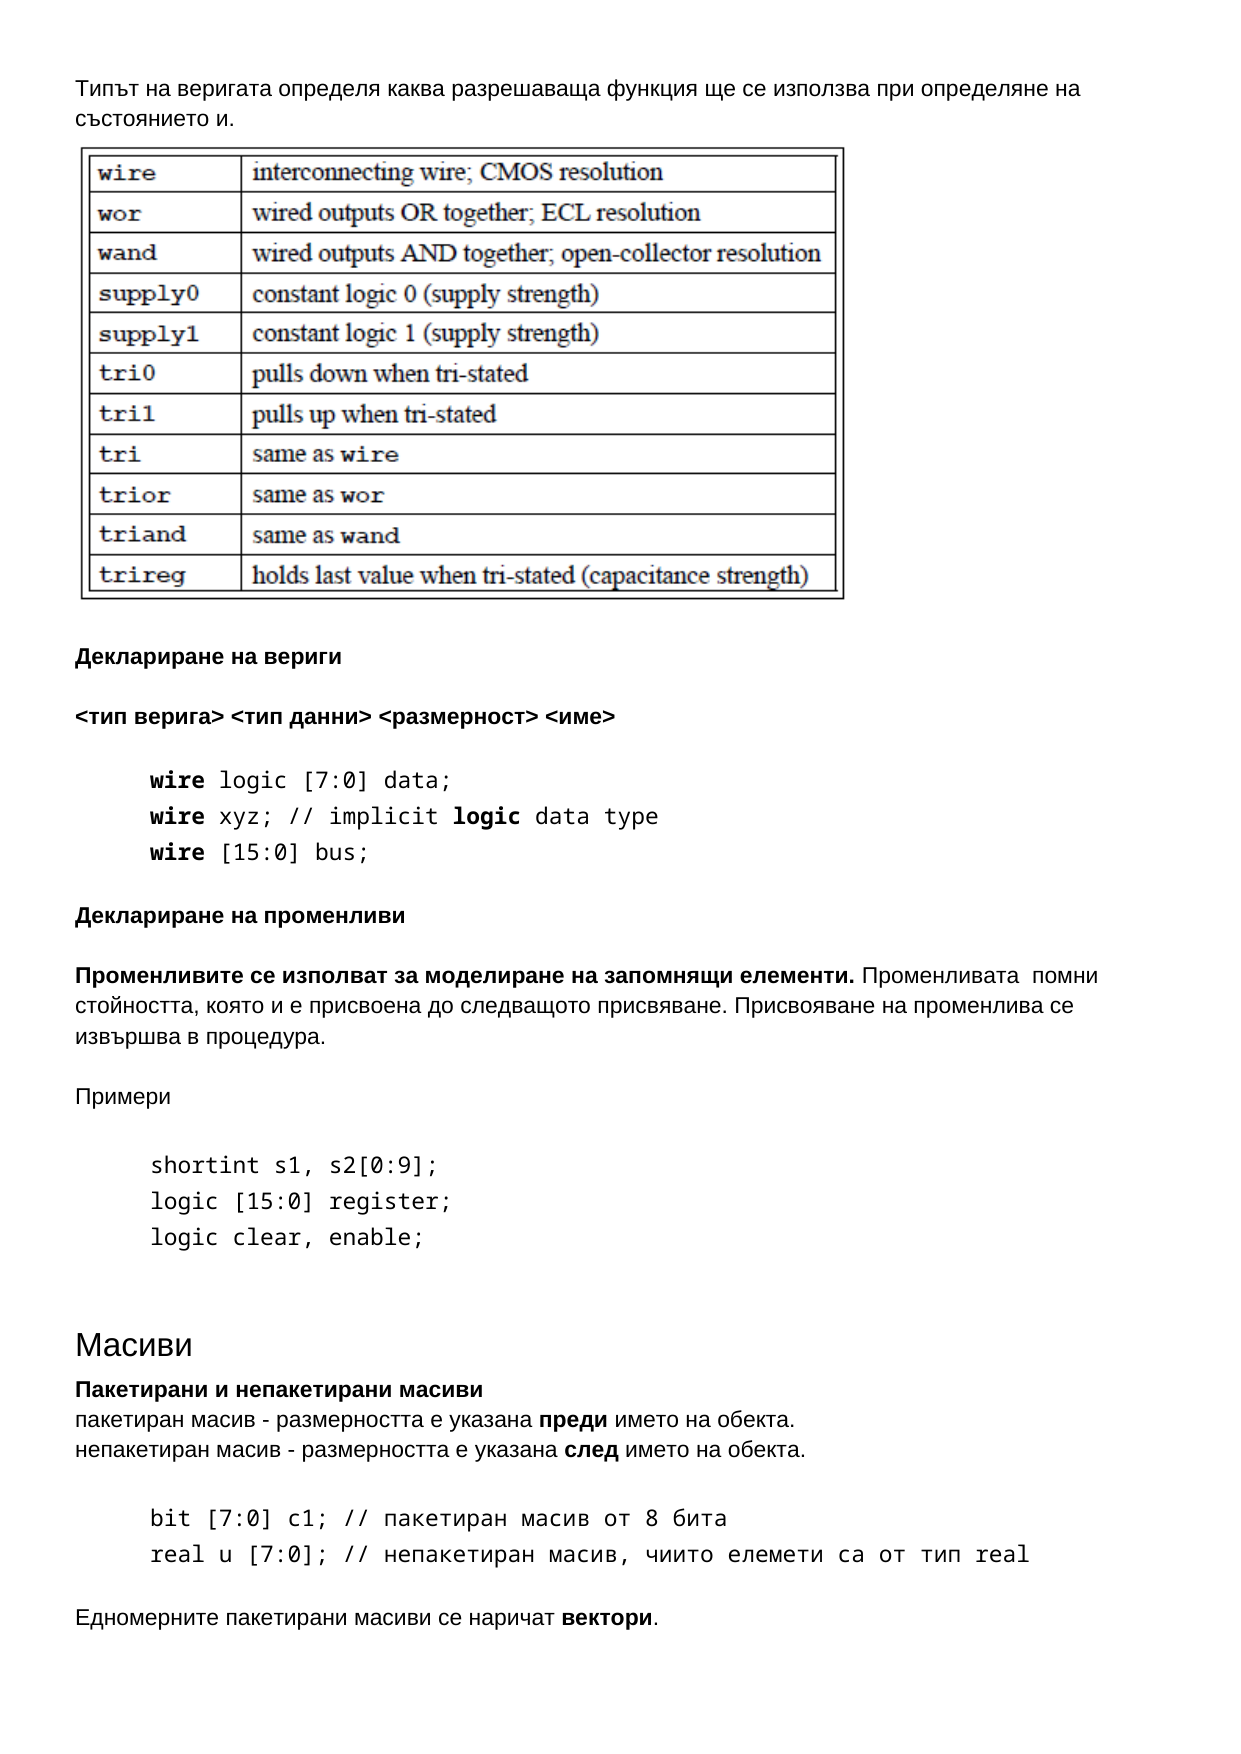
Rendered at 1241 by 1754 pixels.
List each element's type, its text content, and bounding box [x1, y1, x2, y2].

text wire [15:0] bus; [150, 836, 1180, 867]
picture [75, 135, 857, 609]
text <тип верига> <тип данни> <размерност> <име> [75, 703, 1180, 730]
text shortint s1, s2[0:9]; [150, 1149, 1180, 1180]
text пакетиран масив - размерността е указана преди името на обекта. [75, 1406, 1180, 1432]
text Пакетирани и непакетирани масиви [75, 1376, 1180, 1402]
text Едномерните пакетирани масиви се наричат вектори. [75, 1604, 1180, 1631]
text wire xyz; // implicit logic data type [150, 800, 1180, 831]
text bit [7:0] c1; // пакетиран масив от 8 бита [150, 1502, 1180, 1533]
text Типът на веригата определя каква разрешаваща функция ще се използва при определяне на състоянието и. [75, 75, 1180, 132]
text real u [7:0]; // непакетиран масив, чиито елемети са от тип real [150, 1538, 1180, 1569]
text Примери [75, 1083, 1180, 1109]
text Деклариране на променливи [75, 902, 1180, 928]
subtitle Масиви [75, 1325, 1180, 1363]
text непакетиран масив - размерността е указана след името на обекта. [75, 1436, 1180, 1462]
text Променливите се изполват за моделиране на запомнящи елементи. Променливата помни стойността, която и е присвоена до следващото присвяване. Присвояване на променлива се извършва в процедура. [75, 962, 1180, 1049]
text logic clear, enable; [150, 1221, 1180, 1252]
text wire logic [7:0] data; [150, 764, 1180, 795]
text logic [15:0] register; [150, 1185, 1180, 1216]
text Деклариране на вериги [75, 643, 1180, 669]
